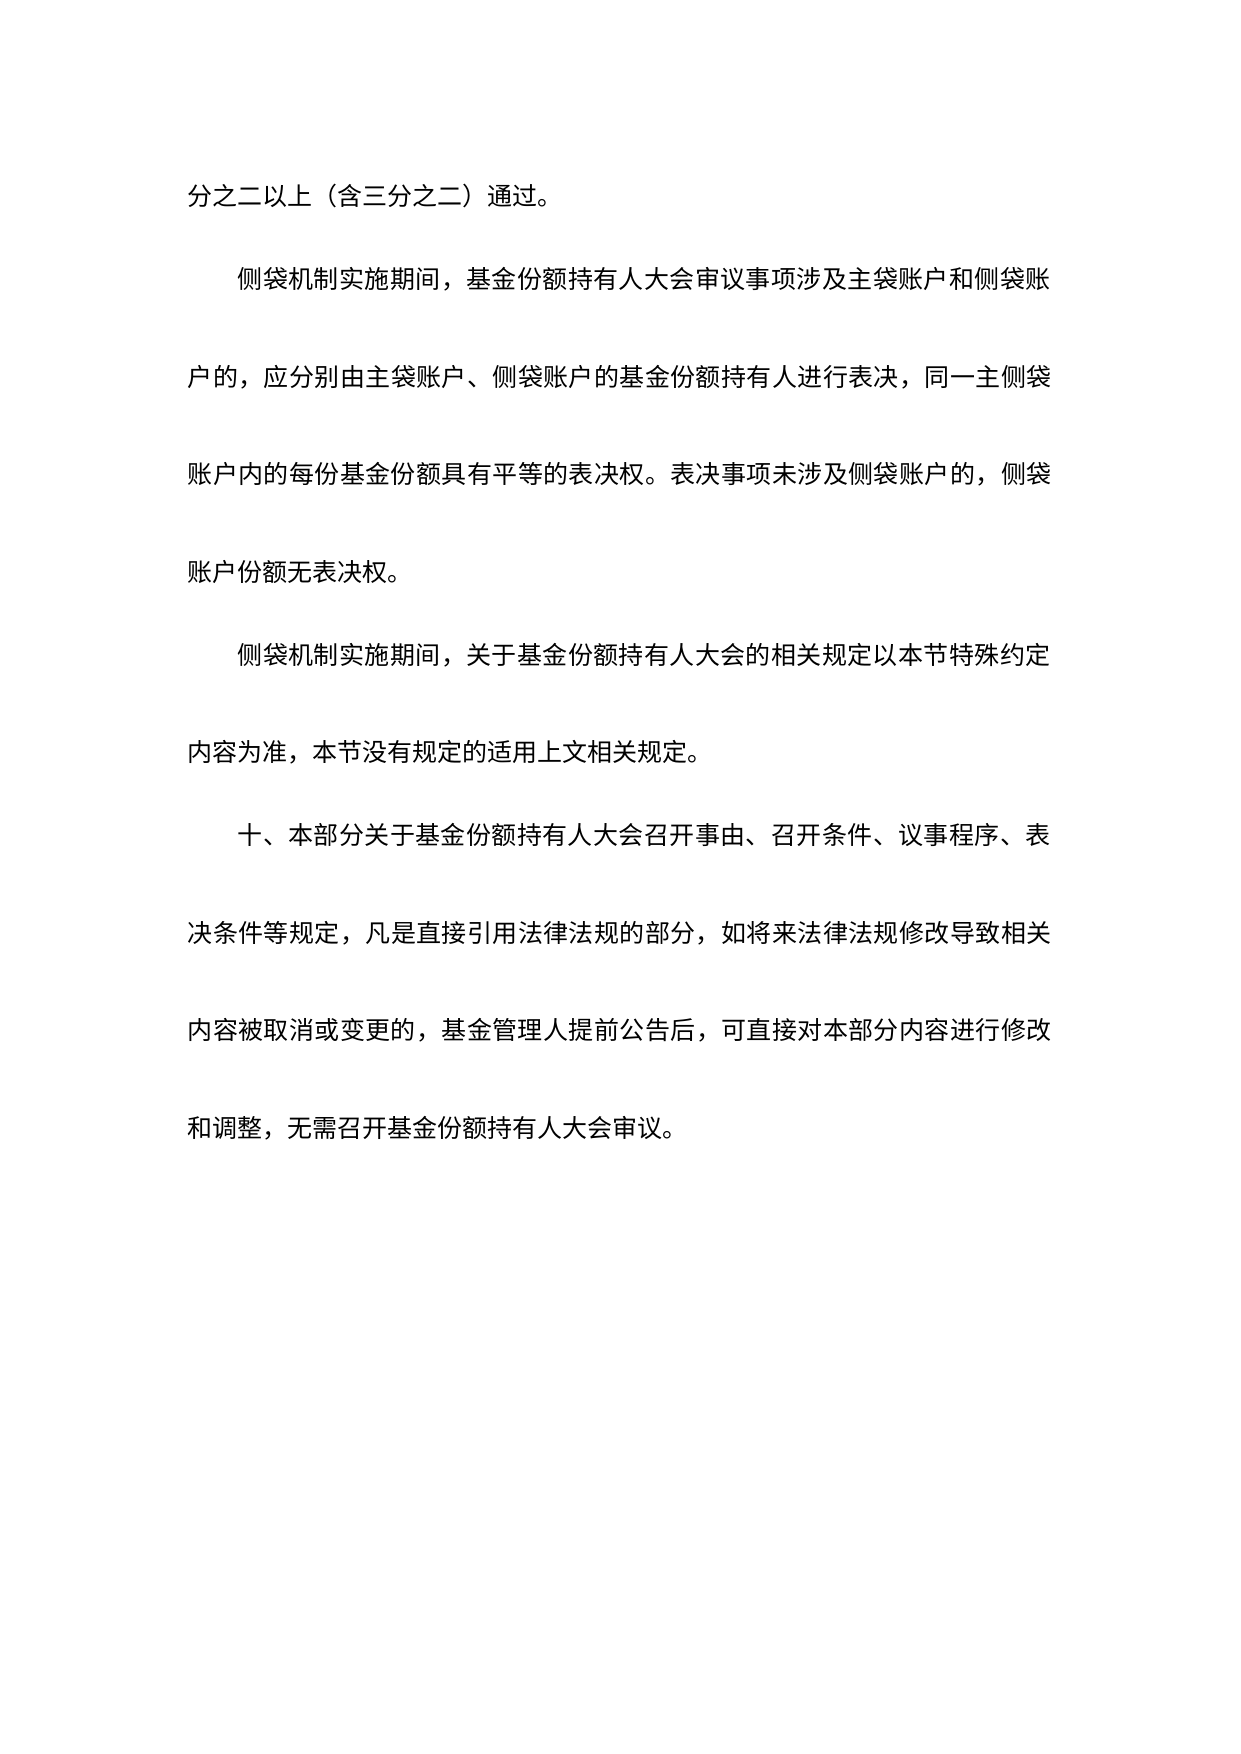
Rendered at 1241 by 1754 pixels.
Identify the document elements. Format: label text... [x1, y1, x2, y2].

text 侧袋机制实施期间，基金份额持有人大会审议事项涉及主袋账户和侧袋账户的，应分别由主袋账户、侧袋账户的基金份额持有人进行表决，同一主侧袋账户内的每份基金份额具有平等的表决权。表决事项未涉及侧袋账户的，侧袋账户份额无表决权。 [187, 245, 1053, 603]
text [187, 162, 1053, 227]
text 十、本部分关于基金份额持有人大会召开事由、召开条件、议事程序、表决条件等规定，凡是直接引用法律法规的部分，如将来法律法规修改导致相关内容被取消或变更的，基金管理人提前公告后，可直接对本部分内容进行修改和调整，无需召开基金份额持有人大会审议。 [187, 801, 1053, 1159]
text 侧袋机制实施期间，关于基金份额持有人大会的相关规定以本节特殊约定内容为准，本节没有规定的适用上文相关规定。 [187, 621, 1053, 783]
